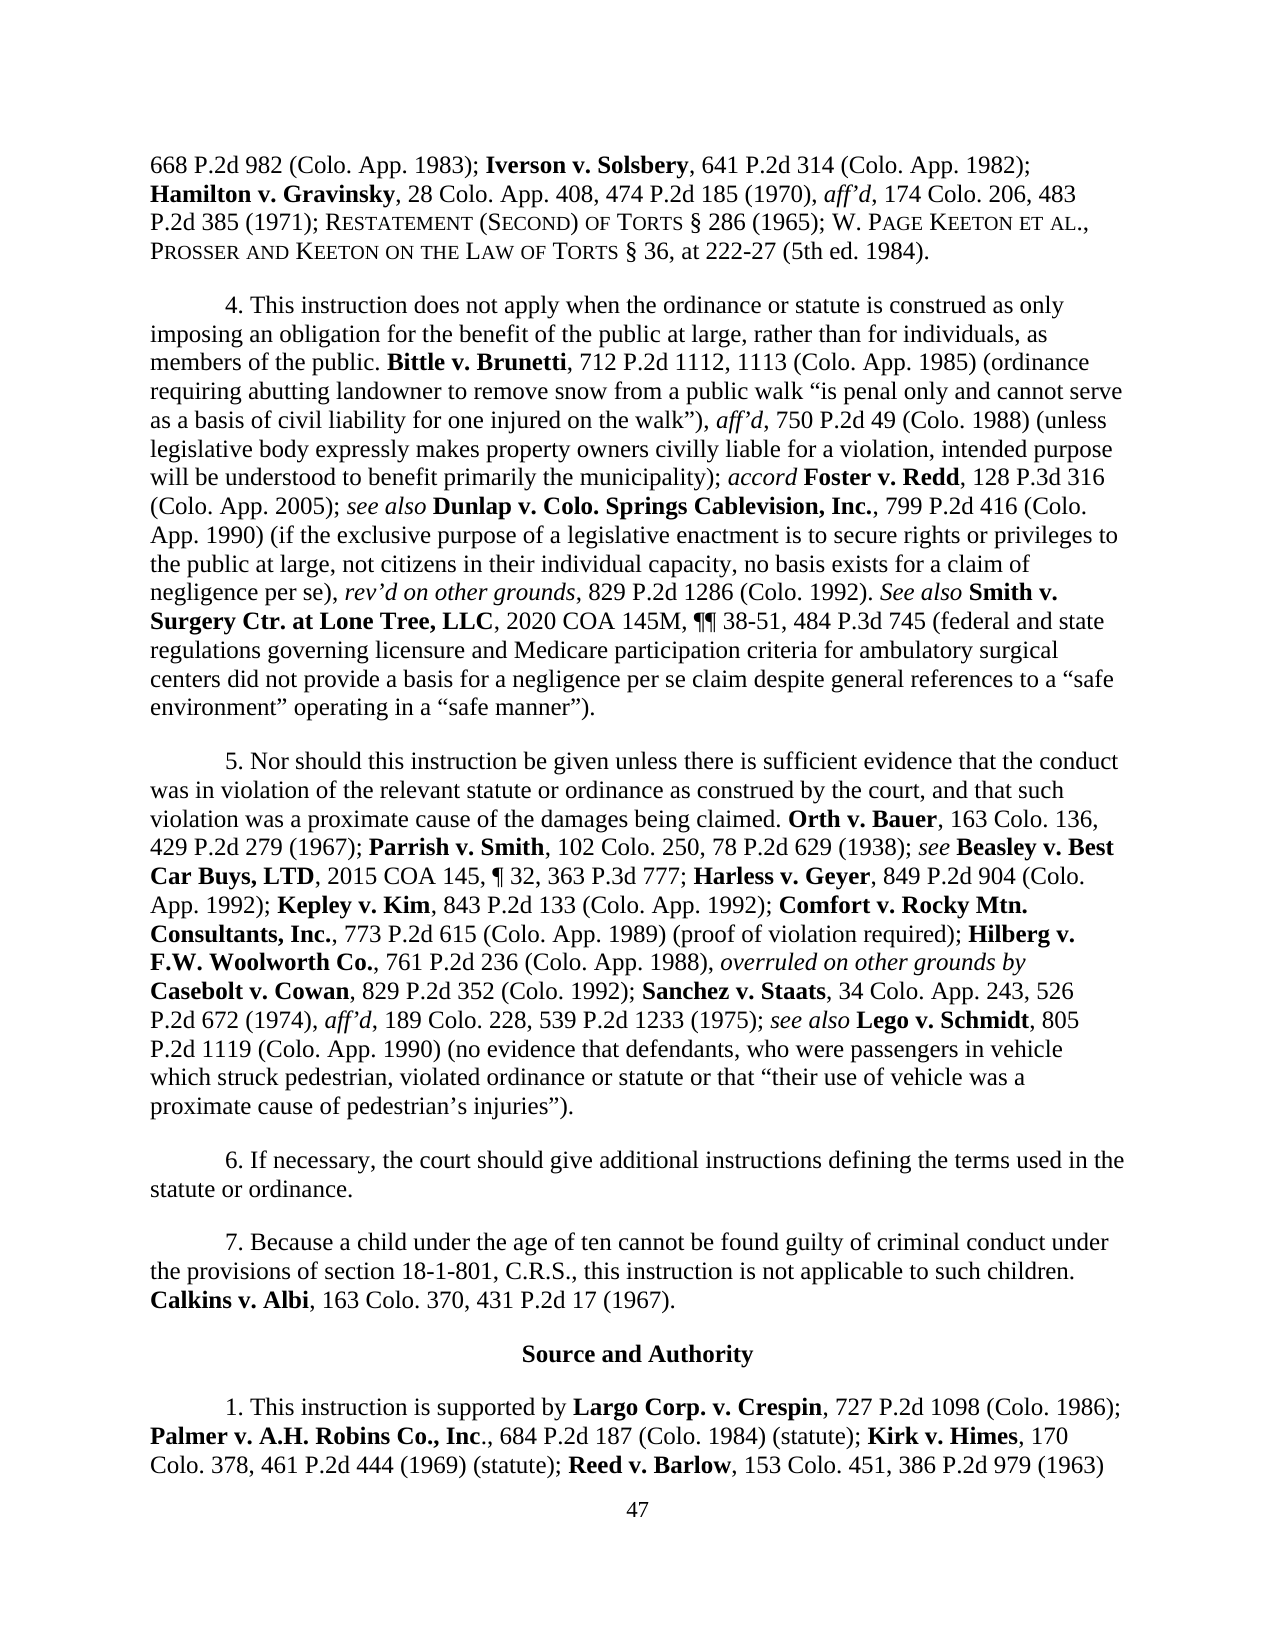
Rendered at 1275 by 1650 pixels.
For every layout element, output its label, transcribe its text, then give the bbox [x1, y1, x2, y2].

text 4. This instruction does not apply when the ordinance or statute is construed as only imposing an obligation for the benefit of the public at large, rather than for individuals, as members of the public. Bittle v. Brunetti, 712 P.2d 1112, 1113 (Colo. App. 1985) (ordinance requiring abutting landowner to remove snow from a public walk “is penal only and cannot serve as a basis of civil liability for one injured on the walk”), aff’d, 750 P.2d 49 (Colo. 1988) (unless legislative body expressly makes property owners civilly liable for a violation, intended purpose will be understood to benefit primarily the municipality); accord Foster v. Redd, 128 P.3d 316 (Colo. App. 2005); see also Dunlap v. Colo. Springs Cablevision, Inc., 799 P.2d 416 (Colo. App. 1990) (if the exclusive purpose of a legislative enactment is to secure rights or privileges to the public at large, not citizens in their individual capacity, no basis exists for a claim of negligence per se), rev’d on other grounds, 829 P.2d 1286 (Colo. 1992). See also Smith v. Surgery Ctr. at Lone Tree, LLC, 2020 COA 145M, ¶¶ 38-51, 484 P.3d 745 (federal and state regulations governing licensure and Medicare participation criteria for ambulatory surgical centers did not provide a basis for a negligence per se claim despite general references to a “safe environment” operating in a “safe manner”). [150, 290, 1125, 721]
text 6. If necessary, the court should give additional instructions defining the terms used in the statute or ordinance. [150, 1145, 1125, 1202]
text Source and Authority [150, 1339, 1125, 1367]
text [150, 150, 1125, 265]
text 7. Because a child under the age of ten cannot be found guilty of criminal conduct under the provisions of section 18-1-801, C.R.S., this instruction is not applicable to such children. Calkins v. Albi, 163 Colo. 370, 431 P.2d 17 (1967). [150, 1227, 1125, 1314]
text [150, 1392, 1125, 1479]
text 5. Nor should this instruction be given unless there is sufficient evidence that the conduct was in violation of the relevant statute or ordinance as construed by the court, and that such violation was a proximate cause of the damages being claimed. Orth v. Bauer, 163 Colo. 136, 429 P.2d 279 (1967); Parrish v. Smith, 102 Colo. 250, 78 P.2d 629 (1938); see Beasley v. Best Car Buys, LTD, 2015 COA 145, ¶ 32, 363 P.3d 777; Harless v. Geyer, 849 P.2d 904 (Colo. App. 1992); Kepley v. Kim, 843 P.2d 133 (Colo. App. 1992); Comfort v. Rocky Mtn. Consultants, Inc., 773 P.2d 615 (Colo. App. 1989) (proof of violation required); Hilberg v. F.W. Woolworth Co., 761 P.2d 236 (Colo. App. 1988), overruled on other grounds by Casebolt v. Cowan, 829 P.2d 352 (Colo. 1992); Sanchez v. Staats, 34 Colo. App. 243, 526 P.2d 672 (1974), aff’d, 189 Colo. 228, 539 P.2d 1233 (1975); see also Lego v. Schmidt, 805 P.2d 1119 (Colo. App. 1990) (no evidence that defendants, who were passengers in vehicle which struck pedestrian, violated ordinance or statute or that “their use of vehicle was a proximate cause of pedestrian’s injuries”). [150, 746, 1125, 1120]
